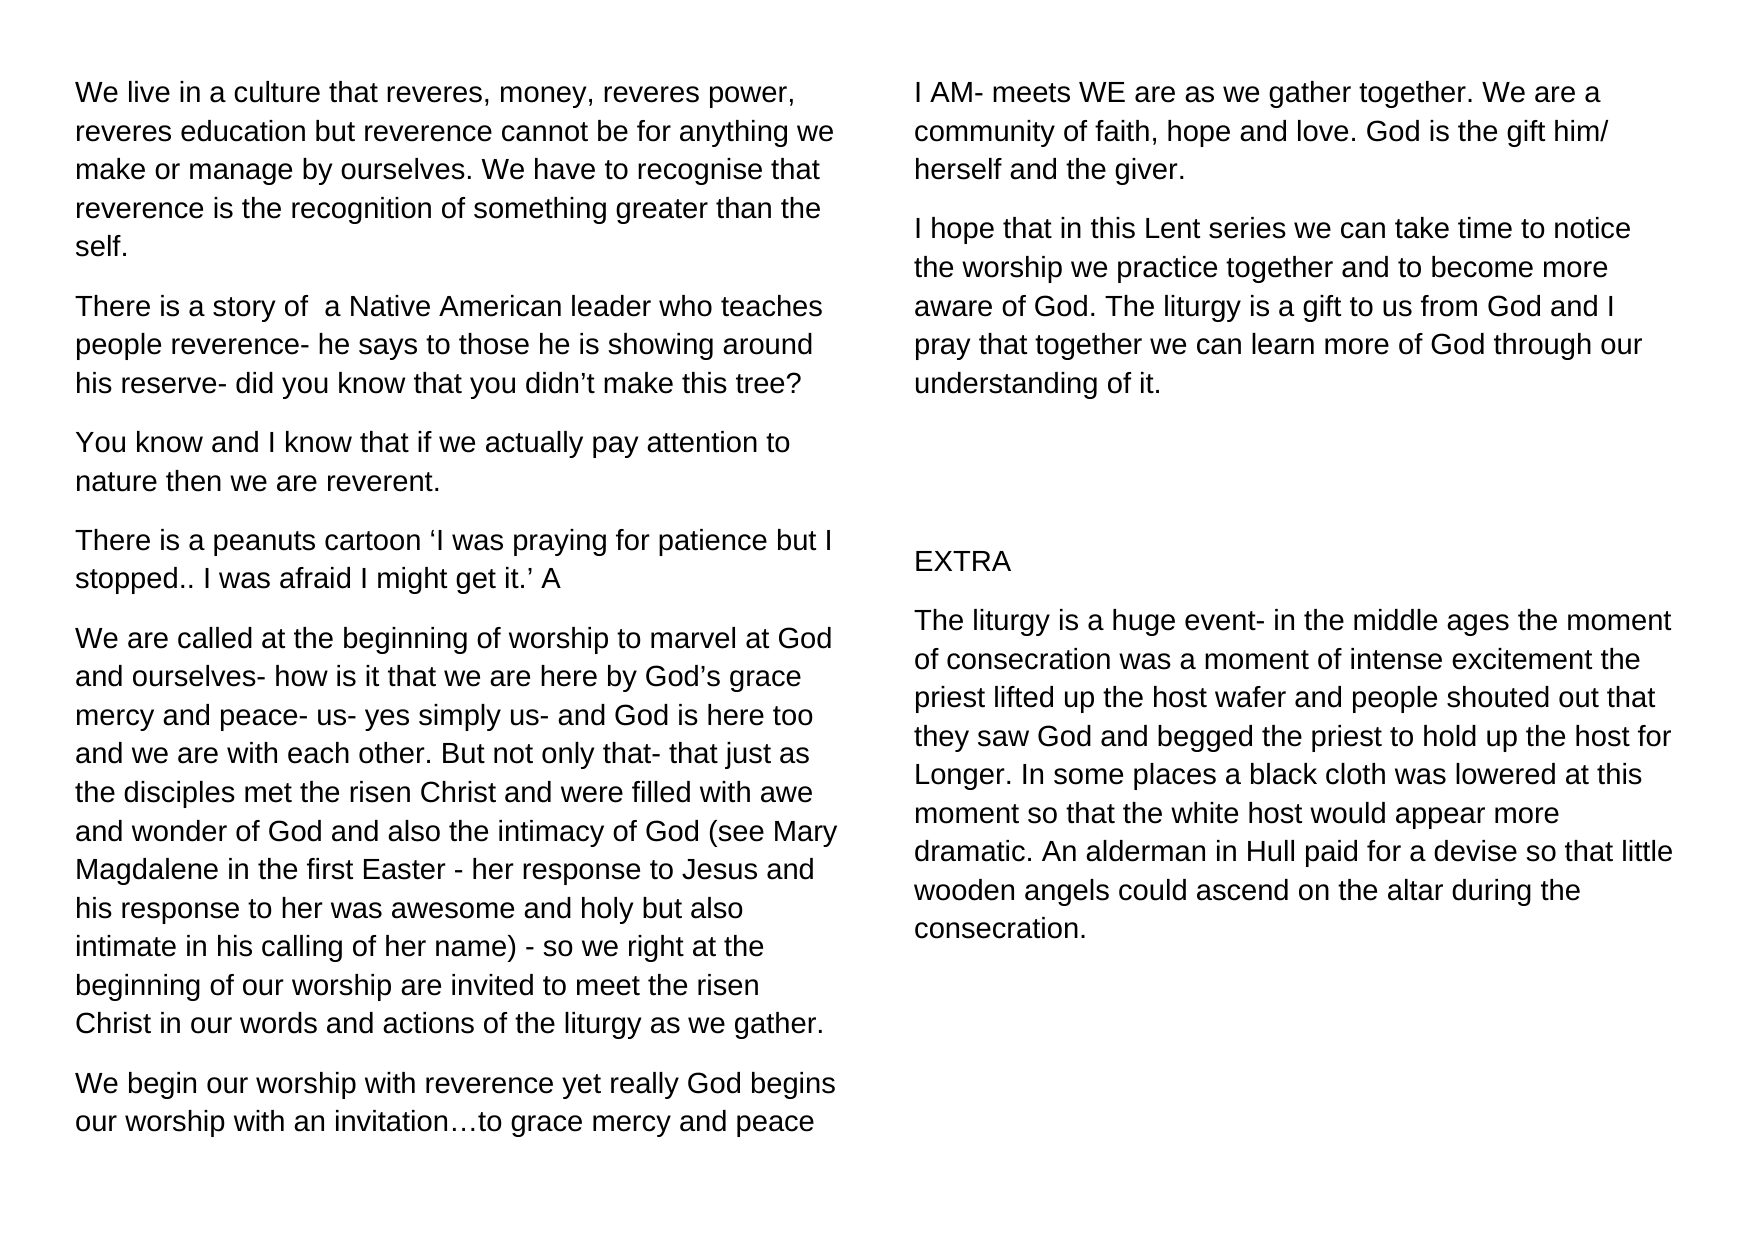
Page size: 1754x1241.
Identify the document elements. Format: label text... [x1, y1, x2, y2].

text There is a peanuts cartoon ‘I was praying for patience but I stopped.. I was afraid I might get it.’ A [75, 523, 840, 595]
text I hope that in this Lent series we can take time to notice the worship we practice together and to become more aware of God. The liturgy is a gift to us from God and I pray that together we can learn more of God through our understanding of it. [914, 211, 1679, 399]
text There is a story of a Native American leader who teaches people reverence- he says to those he is showing around his reserve- did you know that you didn’t make this tree? [75, 288, 840, 399]
text We begin our worship with reverence yet really God begins our worship with an invitation…to grace mercy and peace [75, 1066, 840, 1138]
text We live in a culture that reveres, money, reveres power, reveres education but reverence cannot be for anything we make or manage by ourselves. We have to recognise that reverence is the recognition of something greater than the self. [75, 75, 840, 263]
text I AM- meets WE are as we gather together. We are a community of faith, hope and love. God is the gift him/ herself and the giver. [914, 75, 1679, 186]
text We are called at the beginning of worship to marvel at God and ourselves- how is it that we are here by God’s grace mercy and peace- us- yes simply us- and God is here too and we are with each other. But not only that- that just as the disciples met the risen Christ and were filled with awe and wonder of God and also the intimacy of God (see Mary Magdalene in the first Easter - her response to Jesus and his response to her was awesome and holy but also intimate in his calling of her name) - so we right at the beginning of our worship are invited to meet the risen Christ in our words and actions of the liturgy as we gather. [75, 621, 840, 1040]
text The liturgy is a huge event- in the middle ages the moment of consecration was a moment of intense excitement the priest lifted up the host wafer and people shouted out that they saw God and begged the priest to hold up the host for Longer. In some places a black cloth was lowered at this moment so that the white host would appear more dramatic. An alderman in Hull paid for a devise so that little wooden angels could ascend on the altar during the consecration. [914, 603, 1679, 945]
text EXTRA [914, 544, 1679, 577]
text You know and I know that if we actually pay attention to nature then we are reverent. [75, 425, 840, 497]
